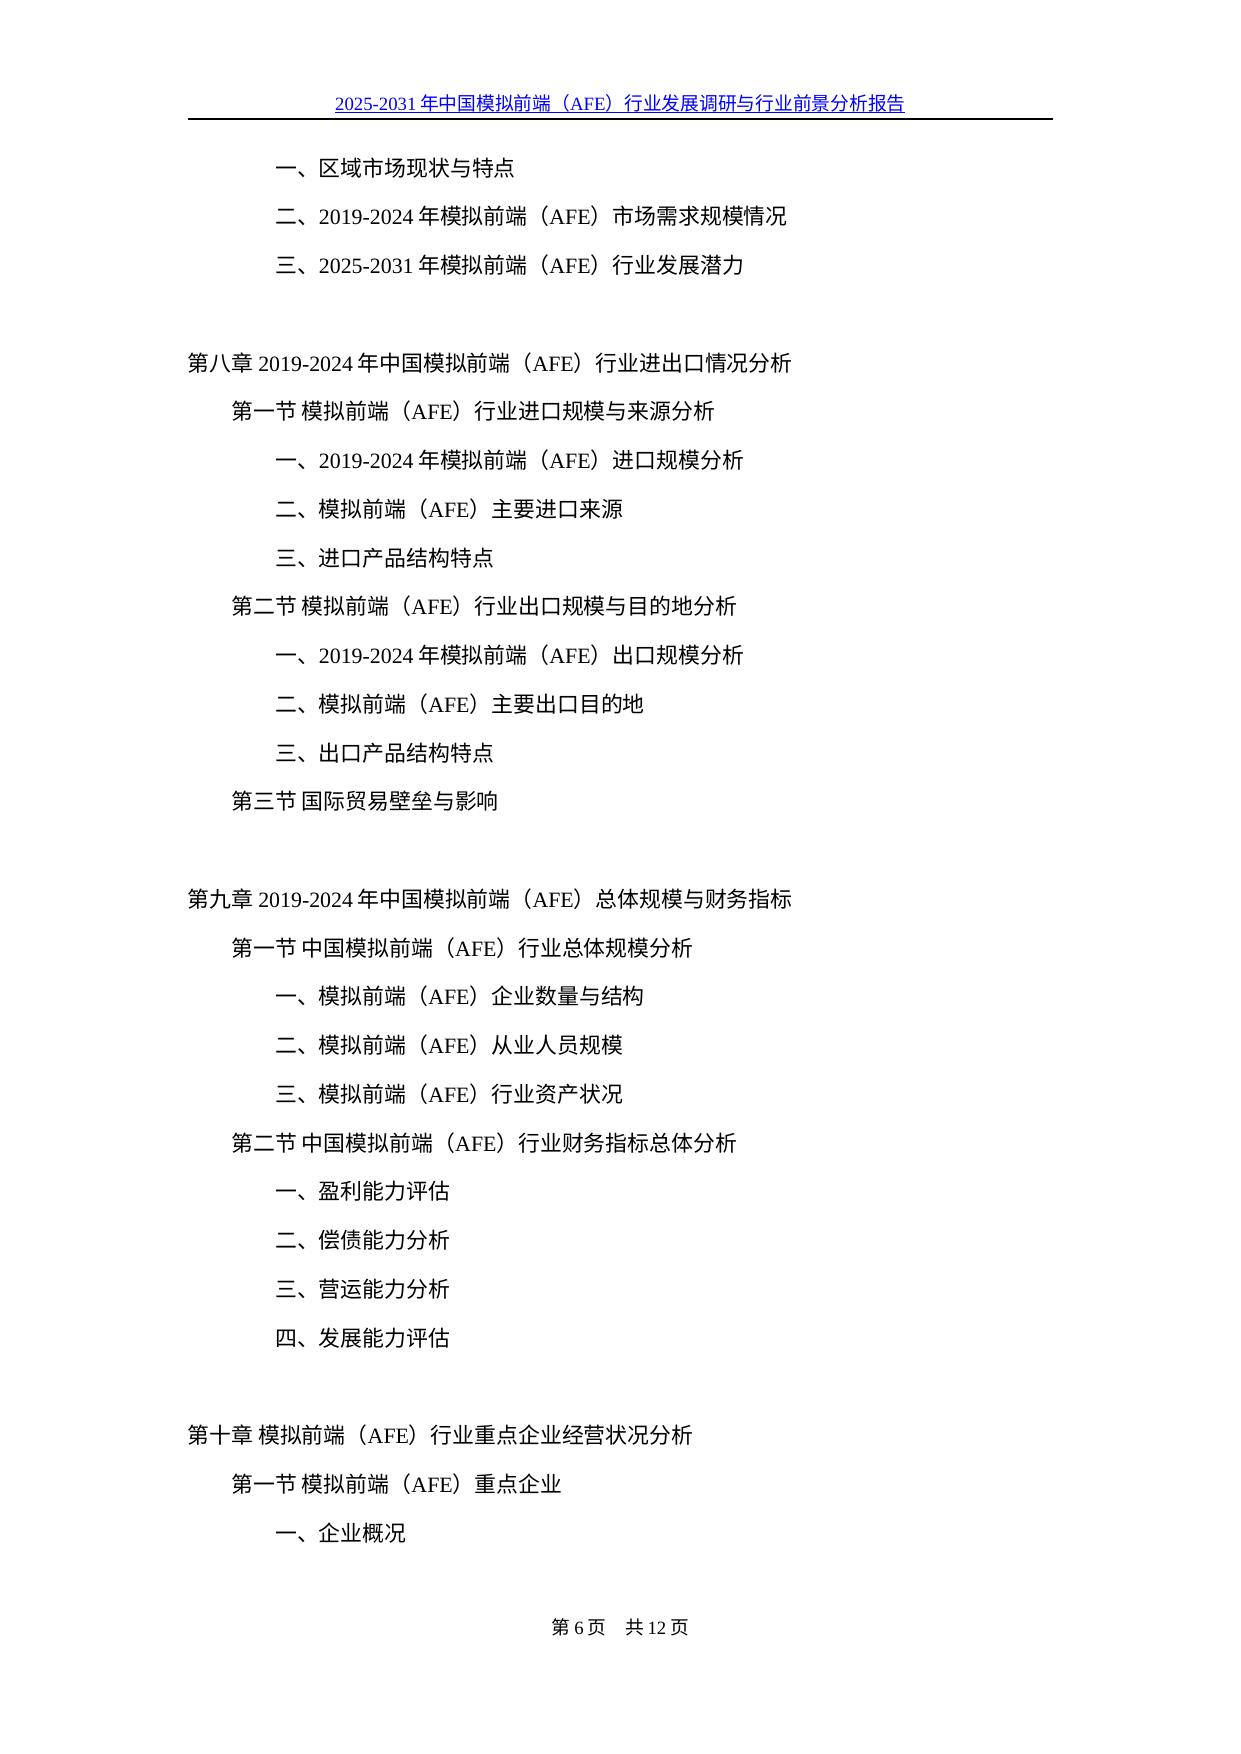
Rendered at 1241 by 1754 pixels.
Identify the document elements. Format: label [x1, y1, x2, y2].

text [187, 150, 1053, 1548]
